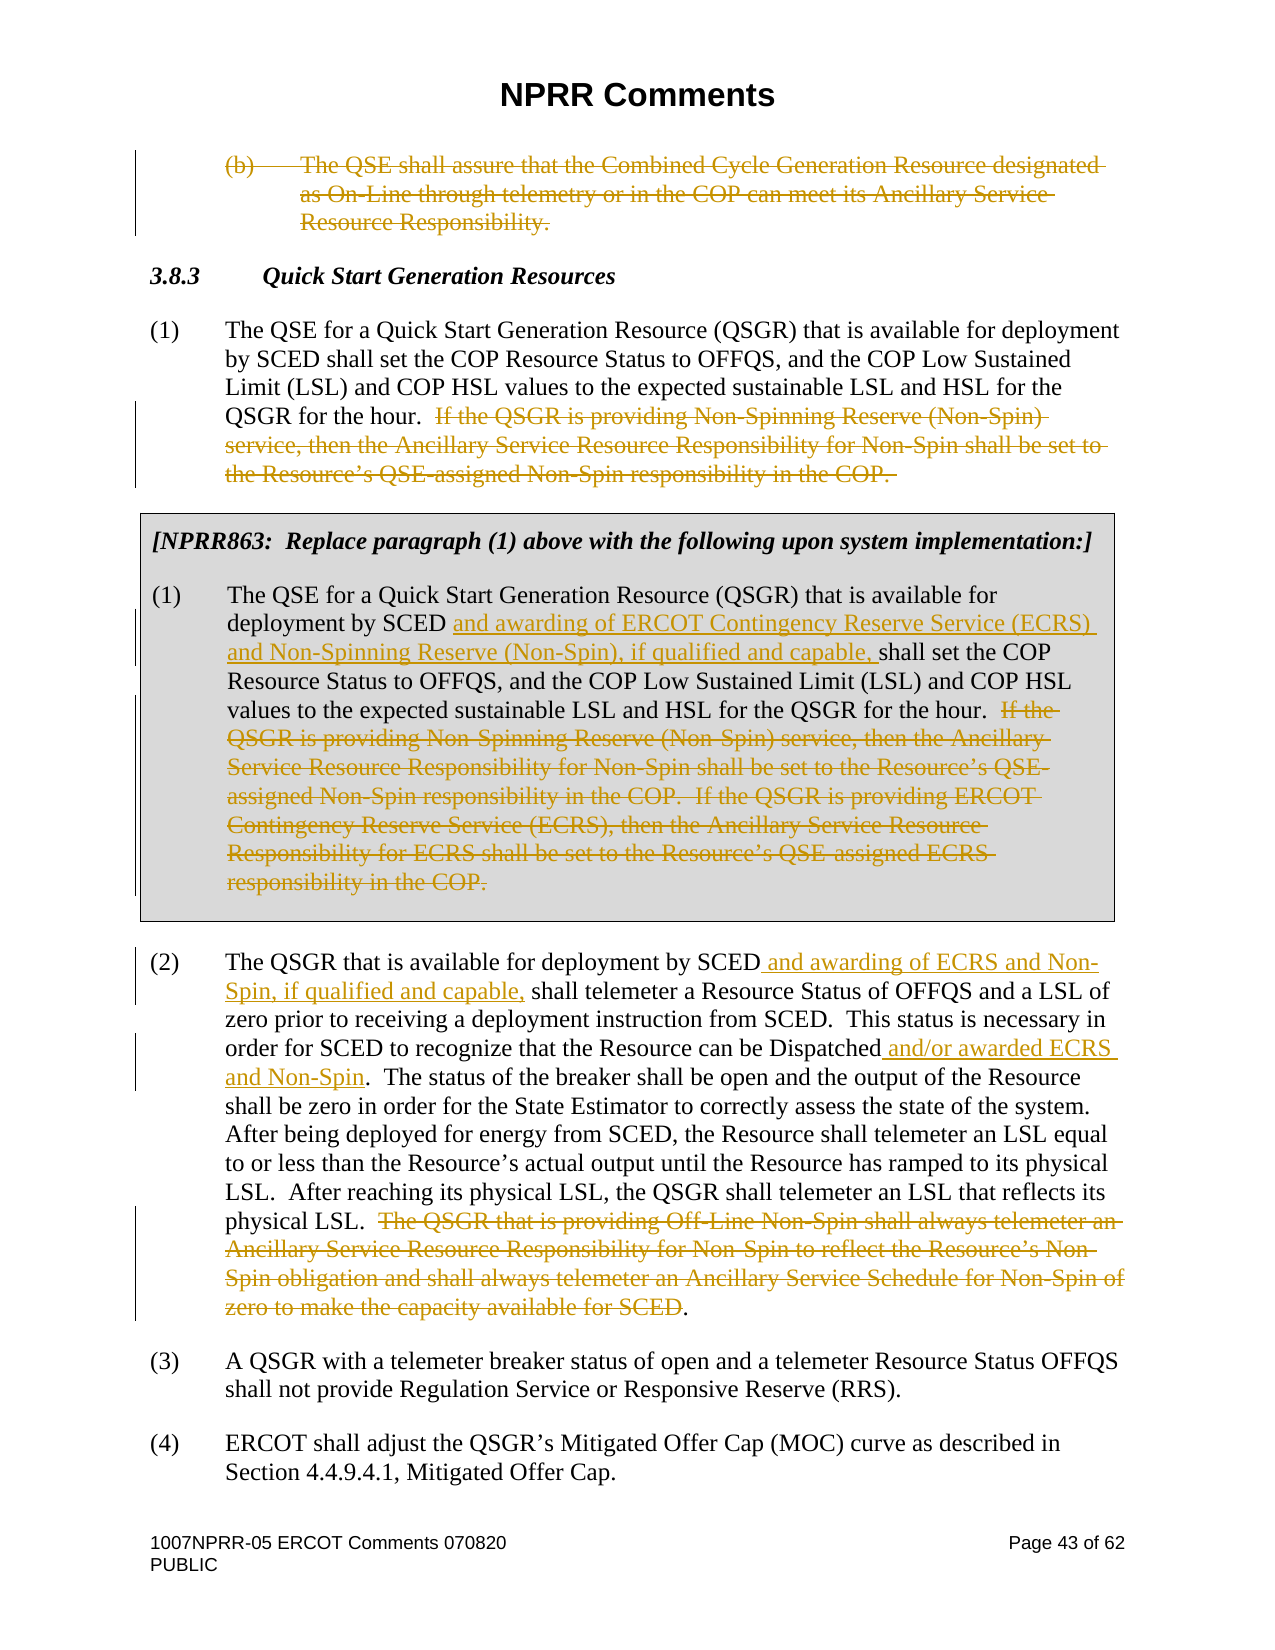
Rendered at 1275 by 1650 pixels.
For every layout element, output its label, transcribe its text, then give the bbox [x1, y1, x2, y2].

text (4) ERCOT shall adjust the QSGR’s Mitigated Offer Cap (MOC) curve as described in Section 4.4.9.4.1, Mitigated Offer Cap. [150, 1428, 1125, 1486]
text (2) The QSGR that is available for deployment by SCED shall telemeter a Resource Status of OFFQS and a LSL of zero prior to receiving a deployment instruction from SCED. This status is necessary in order for SCED to recognize that the Resource can be Dispatched. The status of the breaker shall be open and the output of the Resource shall be zero in order for the State Estimator to correctly assess the state of the system. After being deployed for energy from SCED, the Resource shall telemeter an LSL equal to or less than the Resource’s actual output until the Resource has ramped to its physical LSL. After reaching its physical LSL, the QSGR shall telemeter an LSL that reflects its physical LSL. . [150, 947, 1125, 1321]
text 3.8.3 Quick Start Generation Resources [150, 261, 1125, 290]
text (1) The QSE for a Quick Start Generation Resource (QSGR) that is available for deployment by SCED shall set the COP Resource Status to OFFQS, and the COP Low Sustained Limit (LSL) and COP HSL values to the expected sustainable LSL and HSL for the QSGR for the hour. [150, 315, 1125, 487]
text (3) A QSGR with a telemeter breaker status of open and a telemeter Resource Status OFFQS shall not provide Regulation Service or Responsive Reserve (RRS). [150, 1346, 1125, 1403]
table_header [NPRR863: Replace paragraph (1) above with the following upon system implementation:] (1) The QSE for a Quick Start Generation Resource (QSGR) that is available for deployment by SCED shall set the COP Resource Status to OFFQS, and the COP Low Sustained Limit (LSL) and COP HSL values to the expected sustainable LSL and HSL for the QSGR for the hour. [141, 514, 1114, 921]
